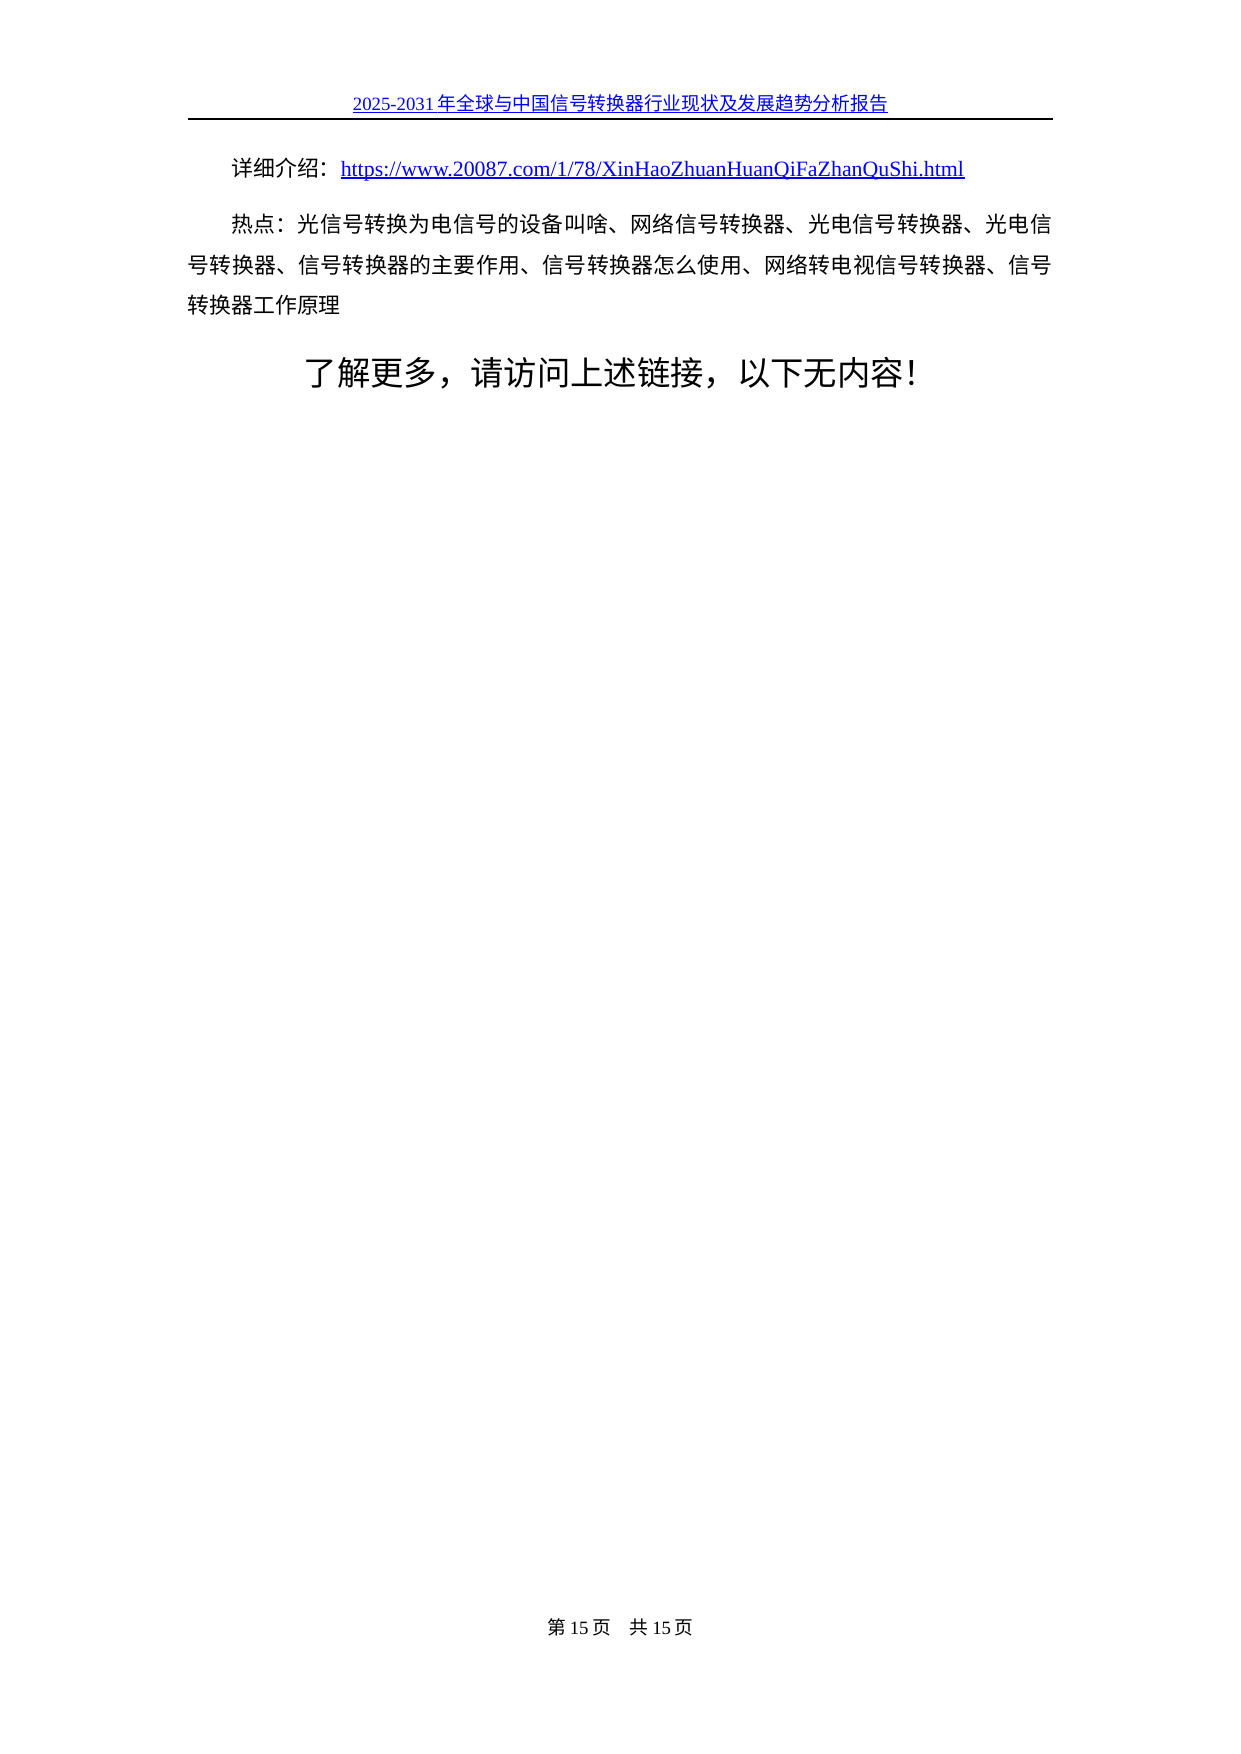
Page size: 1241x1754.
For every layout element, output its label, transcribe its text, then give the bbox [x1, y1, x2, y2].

text 热点：光信号转换为电信号的设备叫啥、网络信号转换器、光电信号转换器、光电信号转换器、信号转换器的主要作用、信号转换器怎么使用、网络转电视信号转换器、信号转换器工作原理 [187, 207, 1053, 321]
title 了解更多，请访问上述链接，以下无内容！ [187, 338, 1053, 403]
text 详细介绍：https://www.20087.com/1/78/XinHaoZhuanHuanQiFaZhanQuShi.html [187, 150, 1053, 183]
